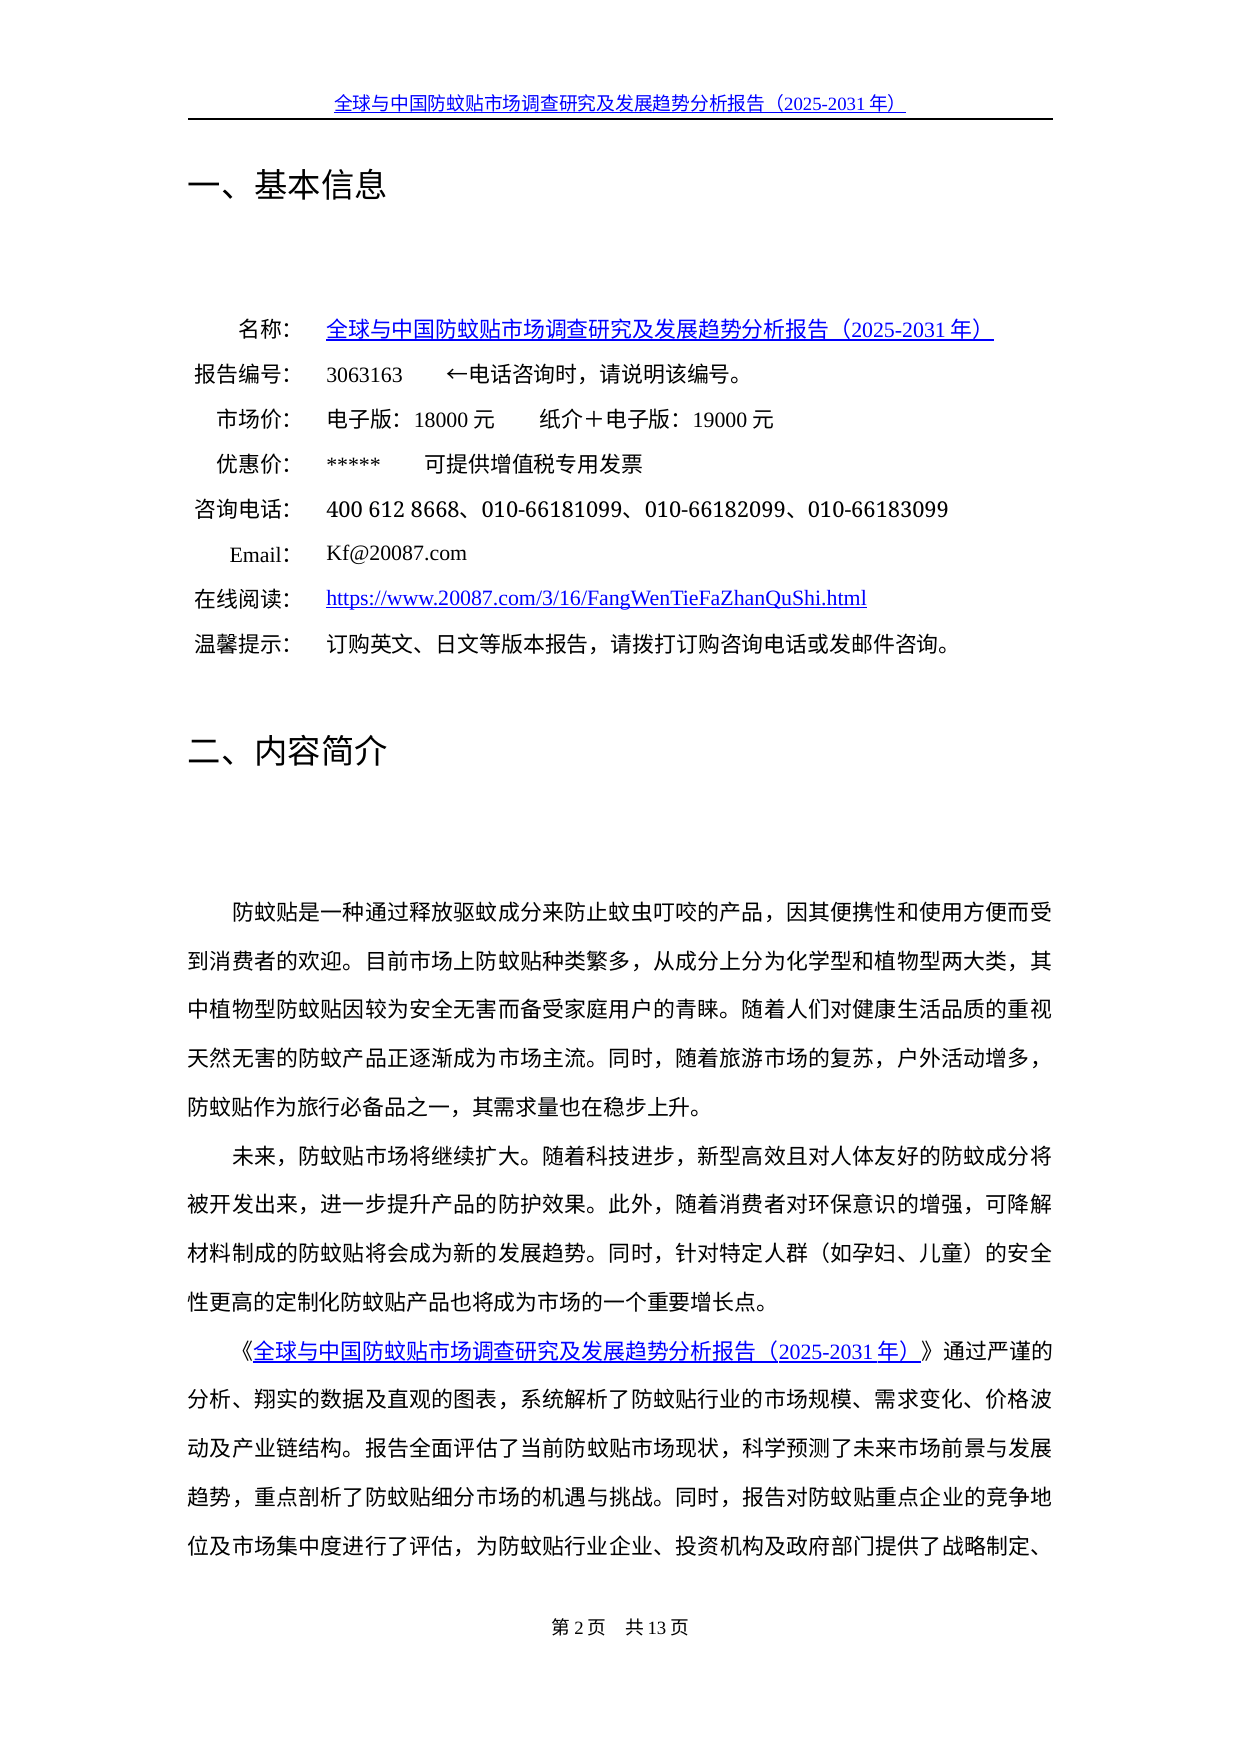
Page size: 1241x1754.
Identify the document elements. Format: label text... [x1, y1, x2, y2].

table_header 全球与中国防蚊贴市场调查研究及发展趋势分析报告（2025-2031年） [315, 312, 1073, 357]
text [187, 894, 1053, 1561]
table_cell 咨询电话： [167, 492, 315, 537]
table_cell 温馨提示： [167, 627, 315, 672]
table_header 名称： [167, 312, 315, 357]
table_cell Kf@20087.com [315, 537, 1073, 582]
table_cell 报告编号： [167, 357, 315, 402]
table_cell 电子版：18000 元 纸介＋电子版：19000 元 [315, 402, 1073, 447]
title 二、内容简介 [187, 717, 1053, 782]
title 一、基本信息 [187, 150, 1053, 215]
table_cell Email： [167, 537, 315, 582]
table_cell [315, 582, 1073, 627]
table_cell 3063163 ←电话咨询时，请说明该编号。 [315, 357, 1073, 402]
table_cell 在线阅读： [167, 582, 315, 627]
table_cell 订购英文、日文等版本报告，请拨打订购咨询电话或发邮件咨询。 [315, 627, 1073, 672]
table_cell 市场价： [167, 402, 315, 447]
table_cell 优惠价： [167, 447, 315, 492]
table_cell ***** 可提供增值税专用发票 [315, 447, 1073, 492]
table_cell 400 612 8668、010-66181099、010-66182099、010-66183099 [315, 492, 1073, 537]
